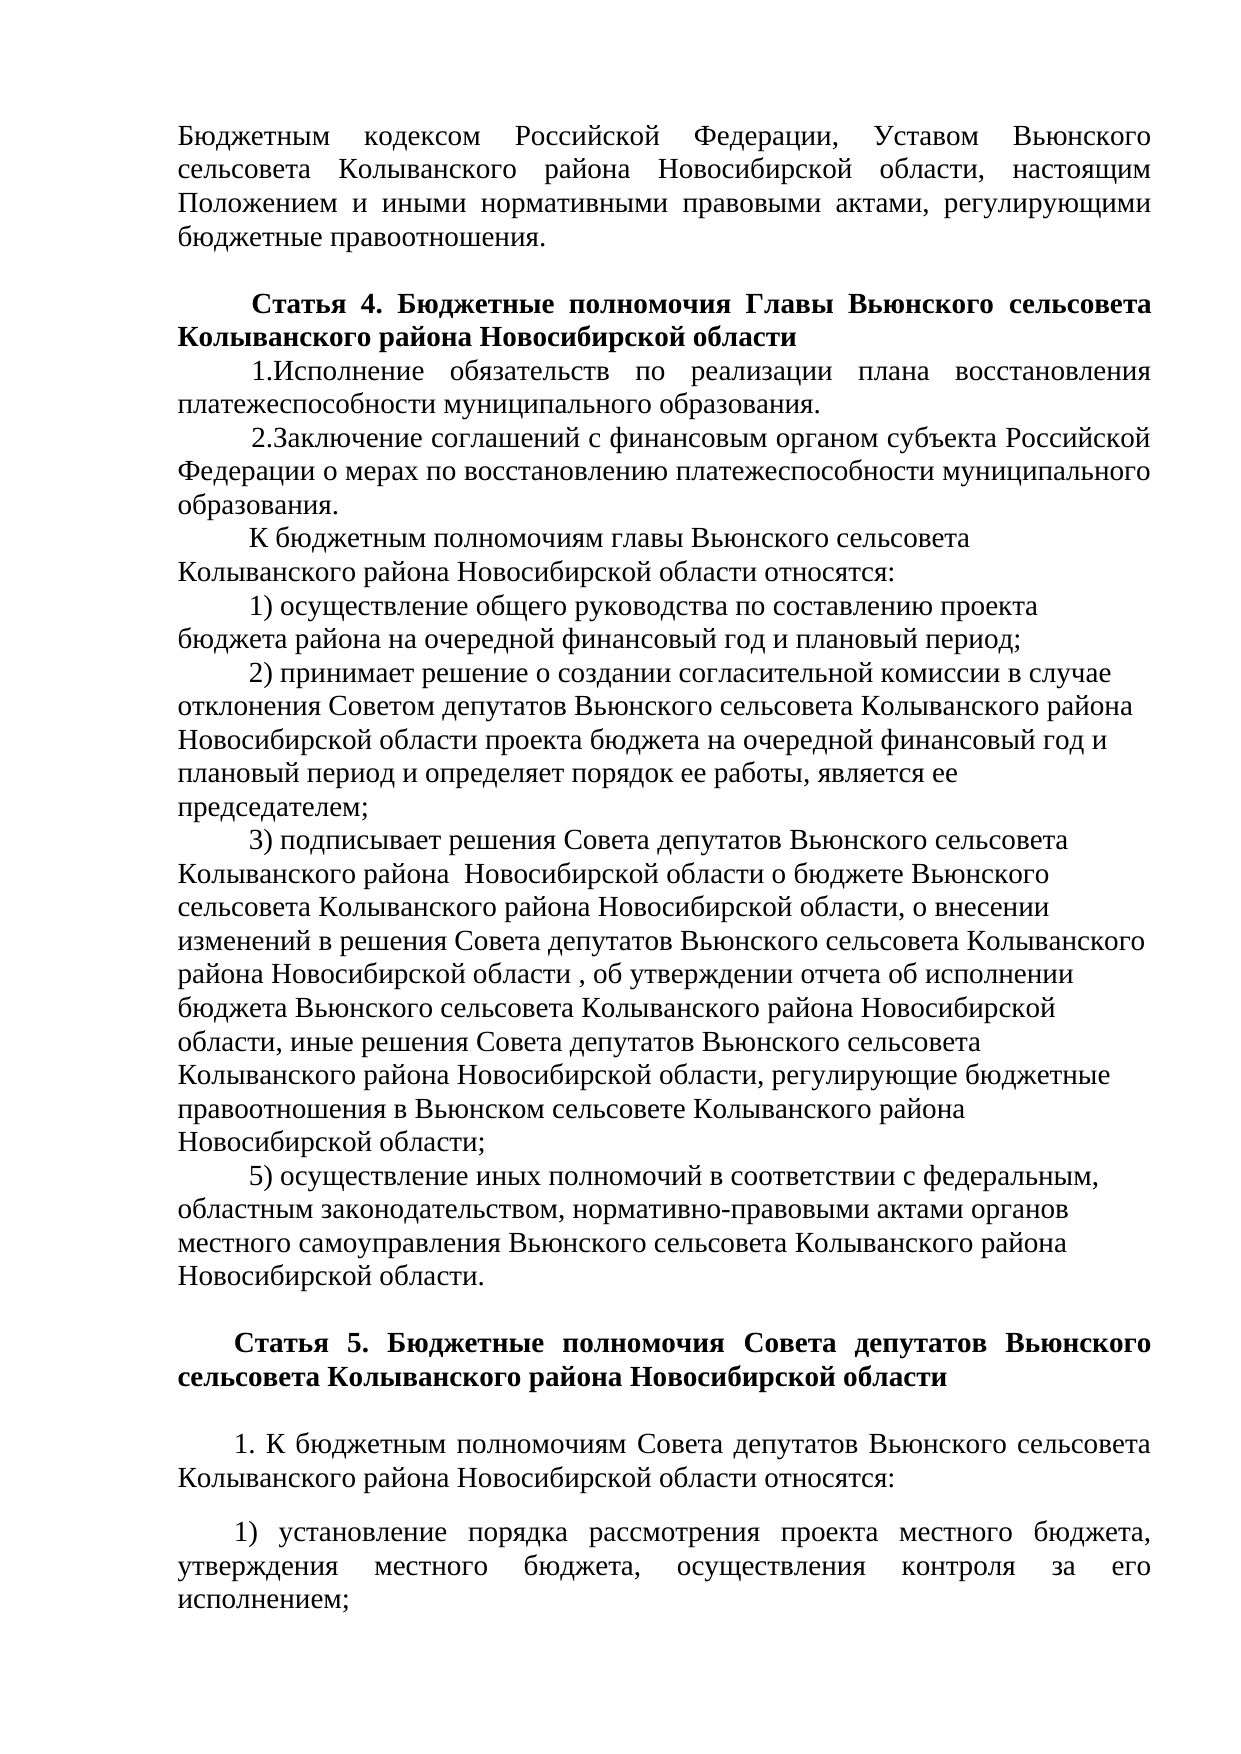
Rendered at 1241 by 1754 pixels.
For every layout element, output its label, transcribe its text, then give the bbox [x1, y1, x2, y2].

text 1. К бюджетным полномочиям Совета депутатов Вьюнского сельсовета Колыванского района Новосибирской области относятся: [177, 1426, 1152, 1493]
text Статья 4. Бюджетные полномочия Главы Вьюнского сельсовета Колыванского района Новосибирской области [177, 286, 1152, 353]
text 2.Заключение соглашений с финансовым органом субъекта Российской Федерации о мерах по восстановлению платежеспособности муниципального образования. [177, 420, 1152, 521]
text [177, 118, 1152, 252]
text 3) подписывает решения Совета депутатов Вьюнского сельсовета Колыванского района Новосибирской области о бюджете Вьюнского сельсовета Колыванского района Новосибирской области, о внесении изменений в решения Совета депутатов Вьюнского сельсовета Колыванского района Новосибирской области , об утверждении отчета об исполнении бюджета Вьюнского сельсовета Колыванского района Новосибирской области, иные решения Совета депутатов Вьюнского сельсовета Колыванского района Новосибирской области, регулирующие бюджетные правоотношения в Вьюнском сельсовете Колыванского района Новосибирской области; [177, 822, 1152, 1158]
text 2) принимает решение о создании согласительной комиссии в случае отклонения Советом депутатов Вьюнского сельсовета Колыванского района Новосибирской области проекта бюджета на очередной финансовый год и плановый период и определяет порядок ее работы, является ее председателем; [177, 655, 1152, 822]
text 1) установление порядка рассмотрения проекта местного бюджета, утверждения местного бюджета, осуществления контроля за его исполнением; [177, 1514, 1152, 1615]
text Статья 5. Бюджетные полномочия Совета депутатов Вьюнского сельсовета Колыванского района Новосибирской области [177, 1326, 1152, 1393]
text 1) осуществление общего руководства по составлению проекта бюджета района на очередной финансовый год и плановый период; [177, 588, 1152, 655]
text 1.Исполнение обязательств по реализации плана восстановления платежеспособности муниципального образования. [177, 353, 1152, 420]
text 5) осуществление иных полномочий в соответствии с федеральным, областным законодательством, нормативно-правовыми актами органов местного самоуправления Вьюнского сельсовета Колыванского района Новосибирской области. [177, 1158, 1152, 1292]
text К бюджетным полномочиям главы Вьюнского сельсовета Колыванского района Новосибирской области относятся: [177, 521, 1152, 588]
